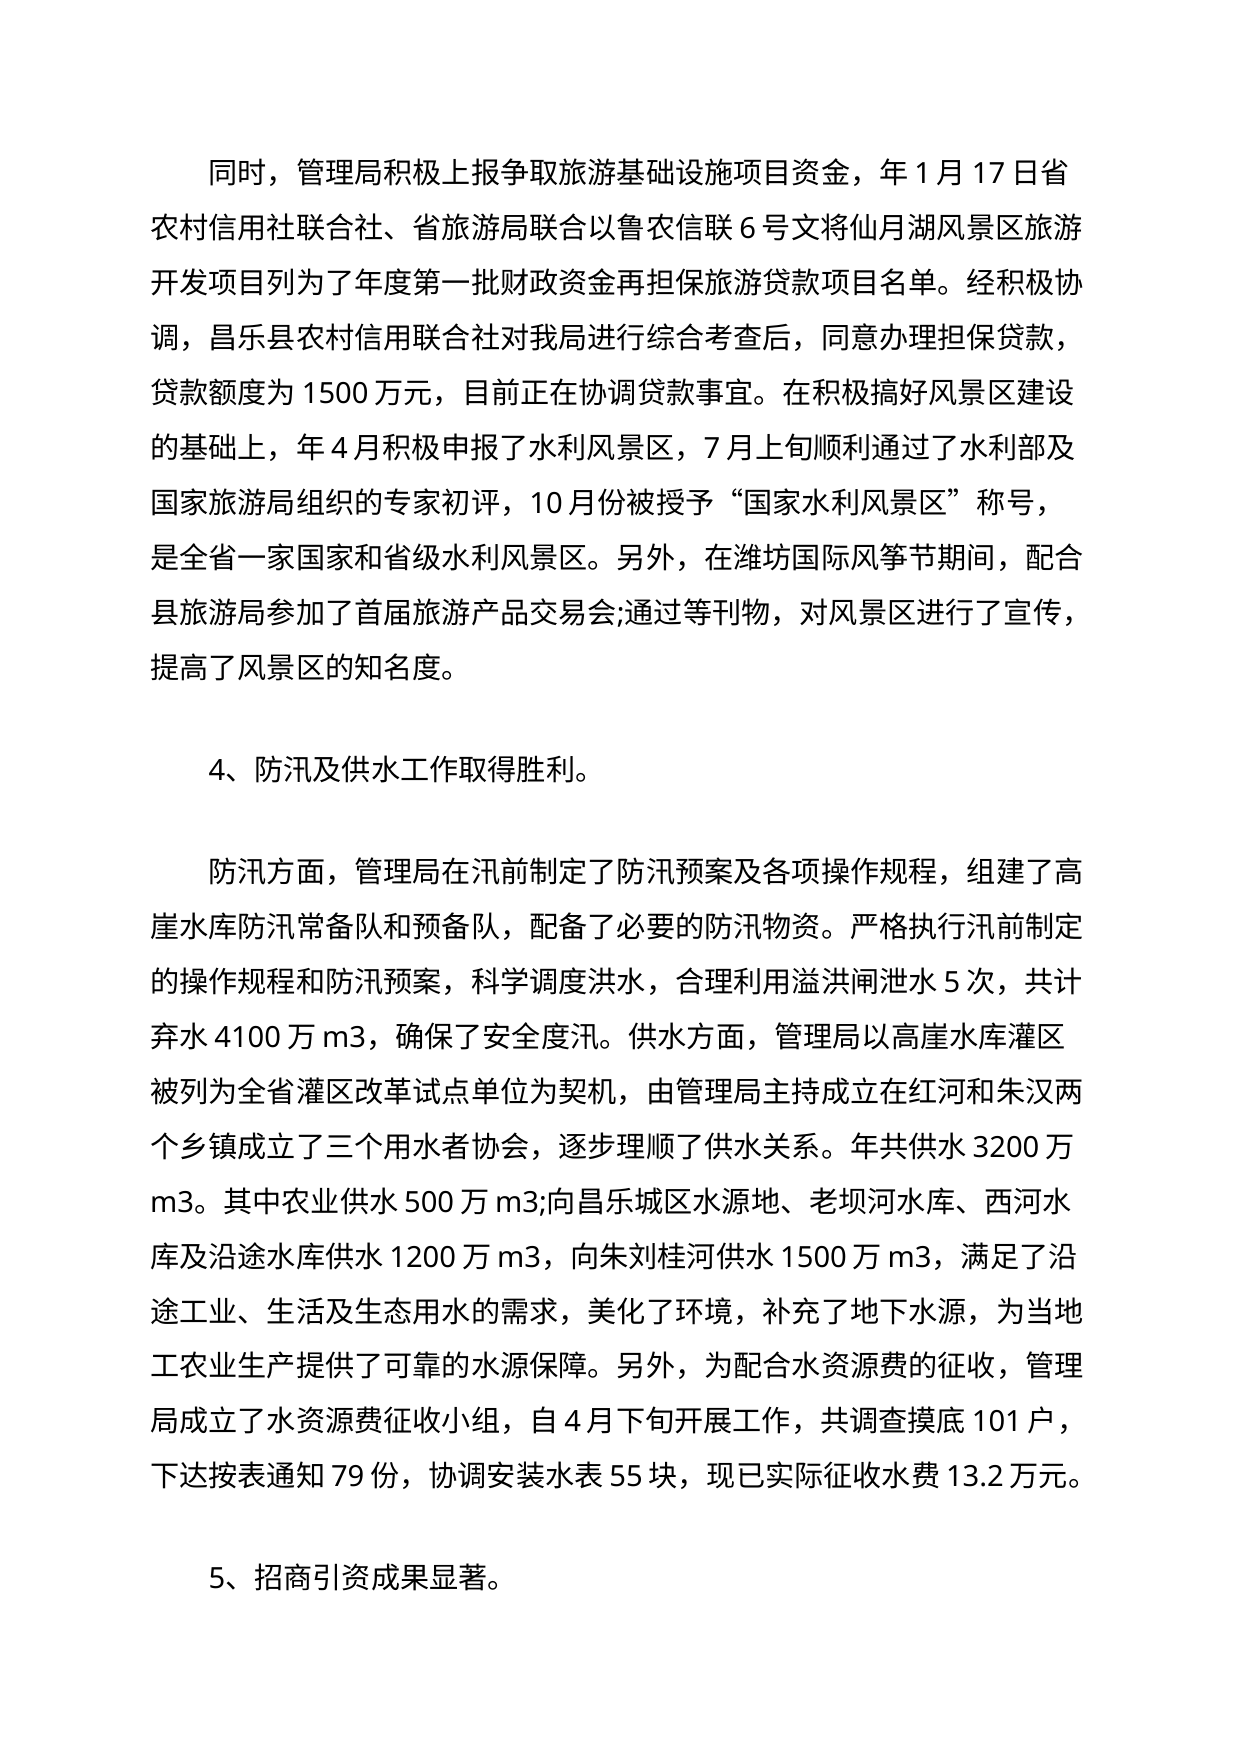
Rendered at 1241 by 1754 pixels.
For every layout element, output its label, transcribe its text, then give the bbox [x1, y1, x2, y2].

text 5、招商引资成果显著。 [150, 1555, 1090, 1597]
text 同时，管理局积极上报争取旅游基础设施项目资金，年1月17日省农村信用社联合社、省旅游局联合以鲁农信联6号文将仙月湖风景区旅游开发项目列为了年度第一批财政资金再担保旅游贷款项目名单。经积极协调，昌乐县农村信用联合社对我局进行综合考查后，同意办理担保贷款，贷款额度为1500万元，目前正在协调贷款事宜。在积极搞好风景区建设的基础上，年4月积极申报了水利风景区，7月上旬顺利通过了水利部及国家旅游局组织的专家初评，10月份被授予“国家水利风景区”称号，是全省一家国家和省级水利风景区。另外，在潍坊国际风筝节期间，配合县旅游局参加了首届旅游产品交易会;通过等刊物，对风景区进行了宣传，提高了风景区的知名度。 [150, 150, 1090, 687]
text 4、防汛及供水工作取得胜利。 [150, 746, 1090, 789]
text 防汛方面，管理局在汛前制定了防汛预案及各项操作规程，组建了高崖水库防汛常备队和预备队，配备了必要的防汛物资。严格执行汛前制定的操作规程和防汛预案，科学调度洪水，合理利用溢洪闸泄水5次，共计弃水4100万m3，确保了安全度汛。供水方面，管理局以高崖水库灌区被列为全省灌区改革试点单位为契机，由管理局主持成立在红河和朱汉两个乡镇成立了三个用水者协会，逐步理顺了供水关系。年共供水3200万m3。其中农业供水500万m3;向昌乐城区水源地、老坝河水库、西河水库及沿途水库供水1200万m3，向朱刘桂河供水1500万m3，满足了沿途工业、生活及生态用水的需求，美化了环境，补充了地下水源，为当地工农业生产提供了可靠的水源保障。另外，为配合水资源费的征收，管理局成立了水资源费征收小组，自4月下旬开展工作，共调查摸底101户，下达按表通知79份，协调安装水表55块，现已实际征收水费13.2万元。 [150, 848, 1090, 1495]
